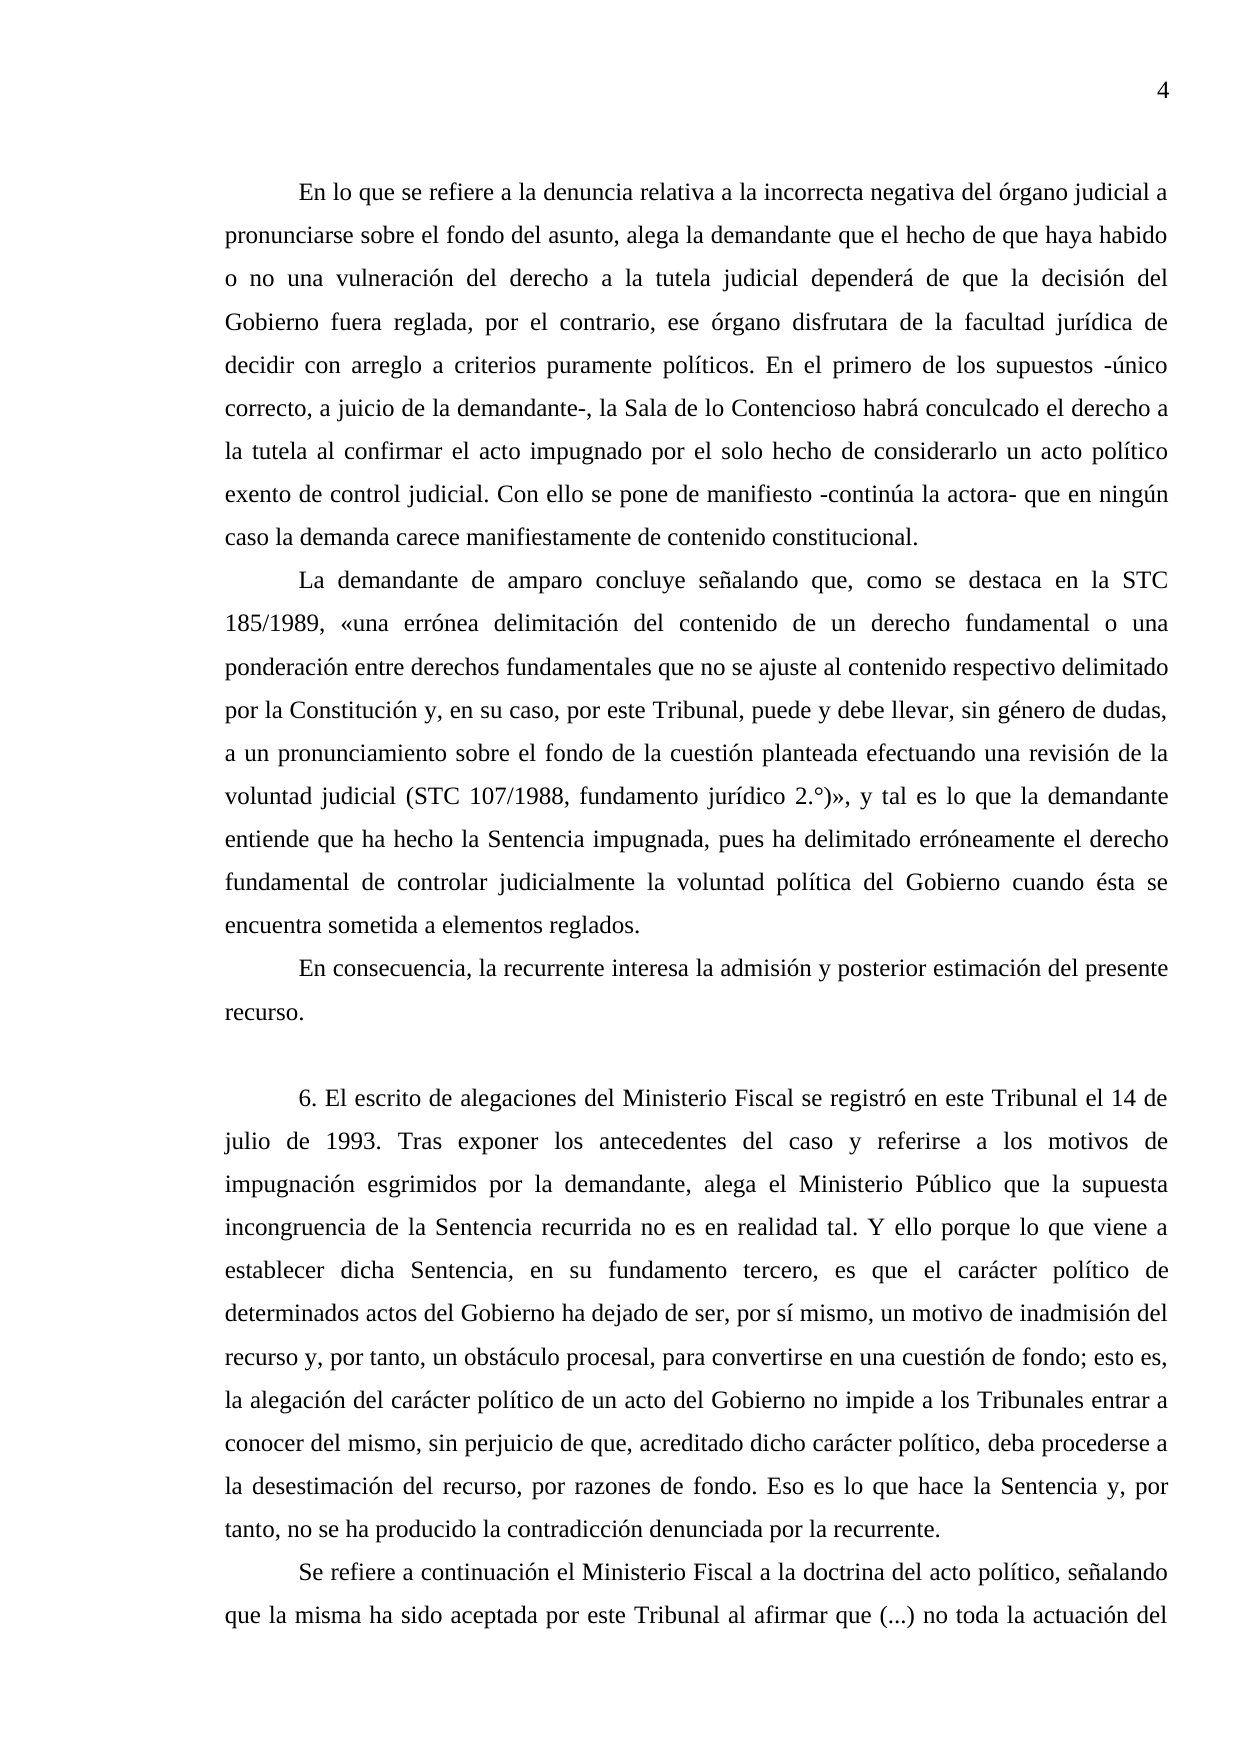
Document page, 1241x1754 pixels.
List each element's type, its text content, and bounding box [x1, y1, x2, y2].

text En consecuencia, la recurrente interesa la admisión y posterior estimación del presente recurso. [224, 953, 1169, 1025]
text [224, 1557, 1169, 1629]
text La demandante de amparo concluye señalando que, como se destaca en la STC 185/1989, «una errónea delimitación del contenido de un derecho fundamental o una ponderación entre derechos fundamentales que no se ajuste al contenido respectivo delimitado por la Constitución y, en su caso, por este Tribunal, puede y debe llevar, sin género de dudas, a un pronunciamiento sobre el fondo de la cuestión planteada efectuando una revisión de la voluntad judicial (STC 107/1988, fundamento jurídico 2.°)», y tal es lo que la demandante entiende que ha hecho la Sentencia impugnada, pues ha delimitado erróneamente el derecho fundamental de controlar judicialmente la voluntad política del Gobierno cuando ésta se encuentra sometida a elementos reglados. [224, 565, 1169, 939]
text 6. El escrito de alegaciones del Ministerio Fiscal se registró en este Tribunal el 14 de julio de 1993. Tras exponer los antecedentes del caso y referirse a los motivos de impugnación esgrimidos por la demandante, alega el Ministerio Público que la supuesta incongruencia de la Sentencia recurrida no es en realidad tal. Y ello porque lo que viene a establecer dicha Sentencia, en su fundamento tercero, es que el carácter político de determinados actos del Gobierno ha dejado de ser, por sí mismo, un motivo de inadmisión del recurso y, por tanto, un obstáculo procesal, para convertirse en una cuestión de fondo; esto es, la alegación del carácter político de un acto del Gobierno no impide a los Tribunales entrar a conocer del mismo, sin perjuicio de que, acreditado dicho carácter político, deba procederse a la desestimación del recurso, por razones de fondo. Eso es lo que hace la Sentencia y, por tanto, no se ha producido la contradicción denunciada por la recurrente. [224, 1083, 1169, 1543]
text En lo que se refiere a la denuncia relativa a la incorrecta negativa del órgano judicial a pronunciarse sobre el fondo del asunto, alega la demandante que el hecho de que haya habido o no una vulneración del derecho a la tutela judicial dependerá de que la decisión del Gobierno fuera reglada, por el contrario, ese órgano disfrutara de la facultad jurídica de decidir con arreglo a criterios puramente políticos. En el primero de los supuestos -único correcto, a juicio de la demandante-, la Sala de lo Contencioso habrá conculcado el derecho a la tutela al confirmar el acto impugnado por el solo hecho de considerarlo un acto político exento de control judicial. Con ello se pone de manifiesto -continúa la actora- que en ningún caso la demanda carece manifiestamente de contenido constitucional. [224, 177, 1169, 551]
